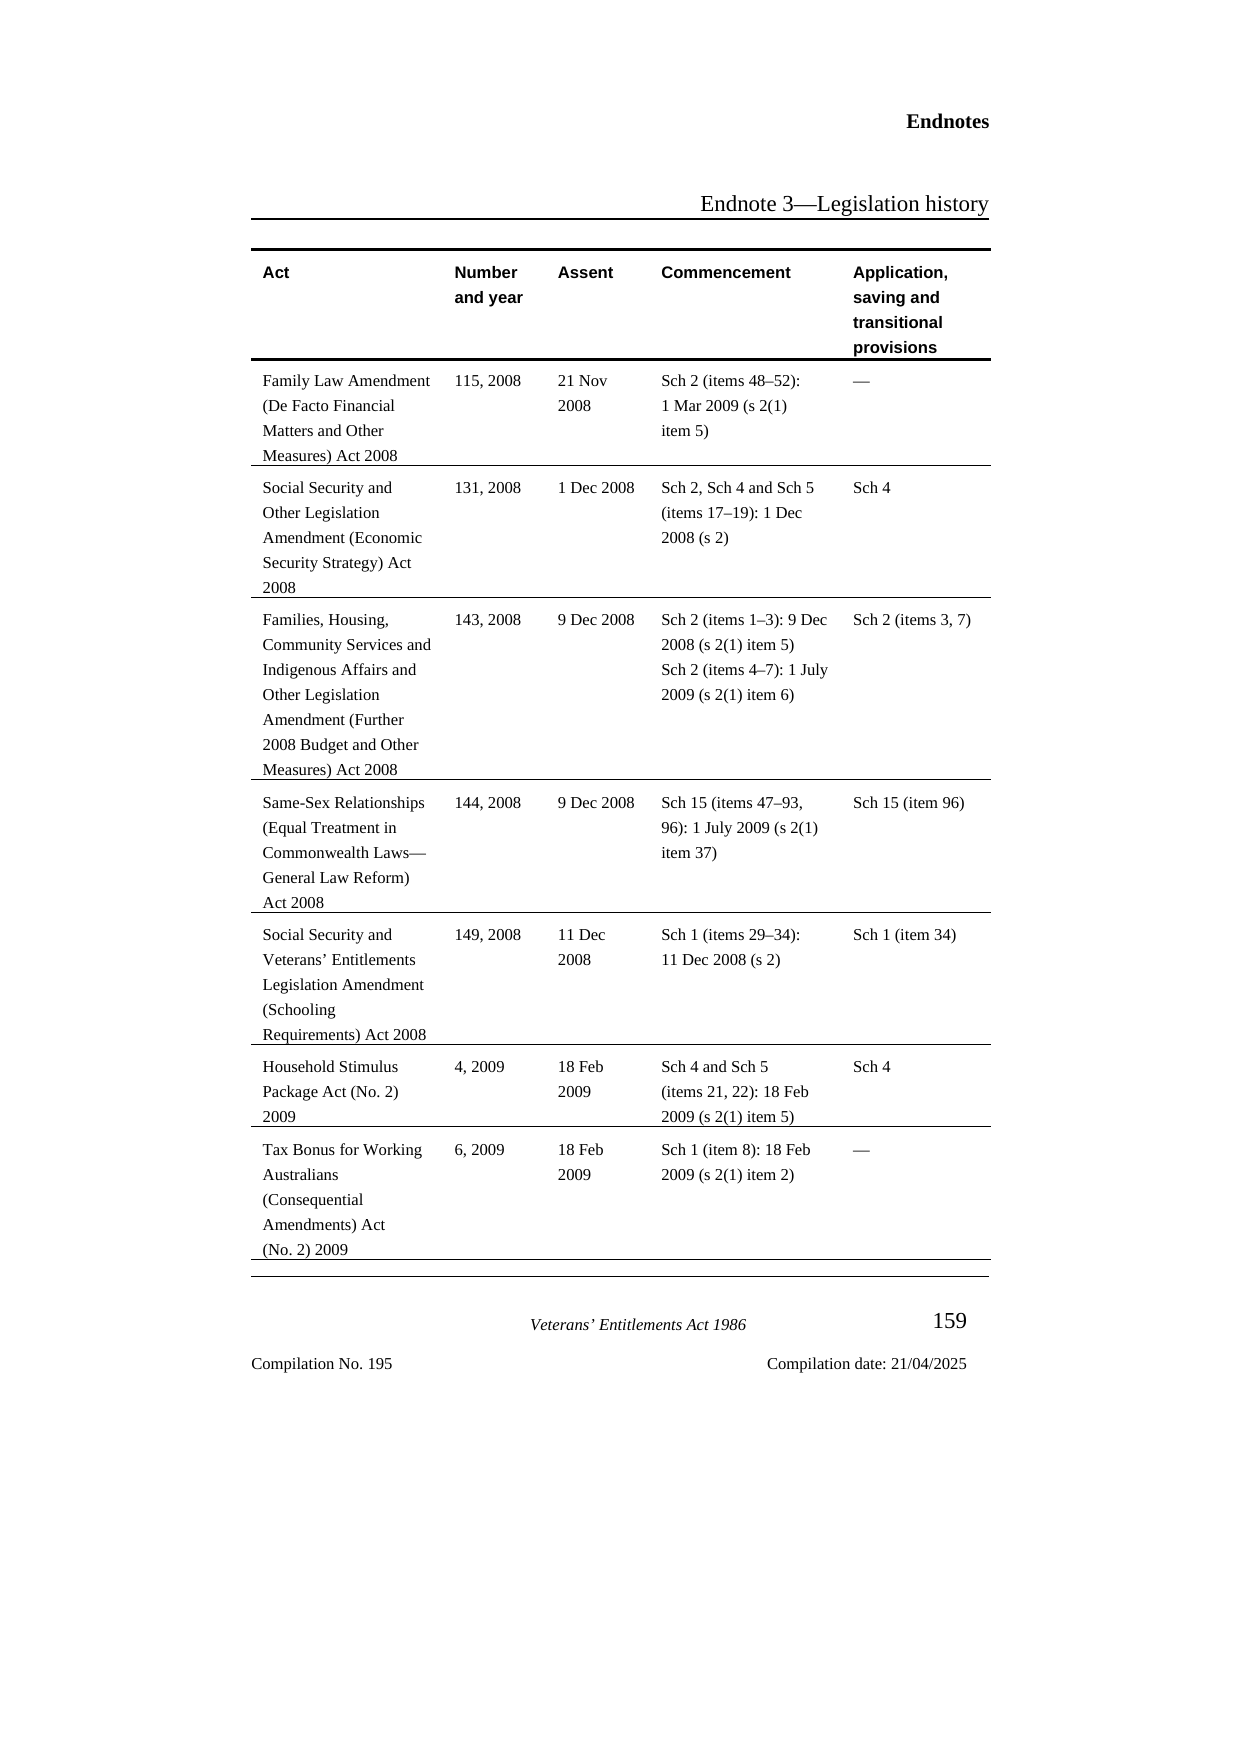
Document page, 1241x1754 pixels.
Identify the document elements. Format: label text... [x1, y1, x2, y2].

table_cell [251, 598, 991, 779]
table_header Number and year [443, 251, 546, 357]
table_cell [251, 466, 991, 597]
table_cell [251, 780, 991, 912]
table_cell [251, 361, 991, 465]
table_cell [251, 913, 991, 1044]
table_header Assent [546, 251, 650, 357]
table_header Application, saving and transitional provisions [842, 251, 991, 357]
table_header Commencement [650, 251, 842, 357]
table_header Act [251, 251, 443, 357]
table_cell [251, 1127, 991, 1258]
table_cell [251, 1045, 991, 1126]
